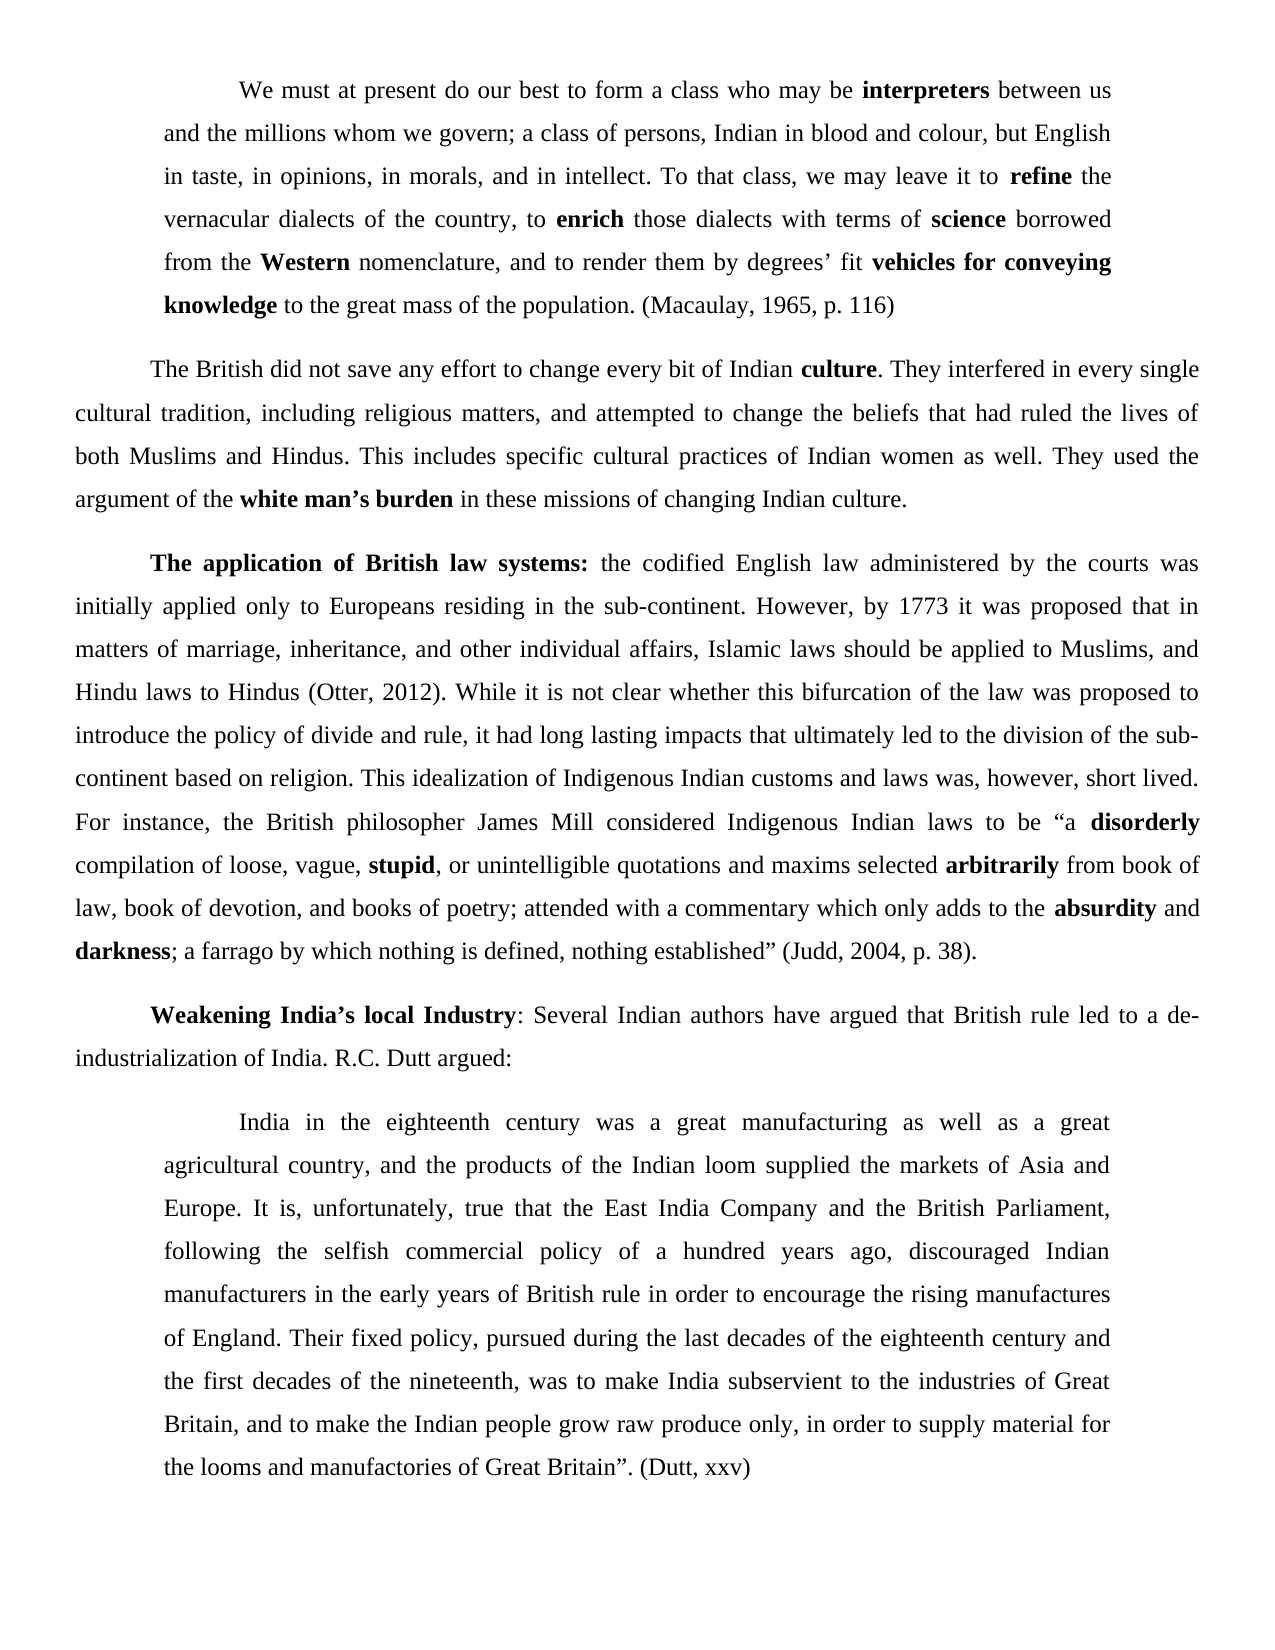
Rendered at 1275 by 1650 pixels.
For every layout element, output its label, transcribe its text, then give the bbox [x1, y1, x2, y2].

text India in the eighteenth century was a great manufacturing as well as a great agricultural country, and the products of the Indian loom supplied the markets of Asia and Europe. It is, unfortunately, true that the East India Company and the British Parliament, following the selfish commercial policy of a hundred years ago, discouraged Indian manufacturers in the early years of British rule in order to encourage the rising manufactures of England. Their fixed policy, pursued during the last decades of the eighteenth century and the first decades of the nineteenth, was to make India subservient to the industries of Great Britain, and to make the Indian people grow raw produce only, in order to supply material for the looms and manufactories of Great Britain”. (Dutt, xxv) [163, 1107, 1111, 1481]
text Weakening India’s local Industry: Several Indian authors have argued that British rule led to a de-industrialization of India. R.C. Dutt argued: [75, 1000, 1200, 1072]
text We must at present do our best to form a class who may be interpreters between us and the millions whom we govern; a class of persons, Indian in blood and colour, but English in taste, in opinions, in morals, and in intellect. To that class, we may leave it to refine the vernacular dialects of the country, to enrich those dialects with terms of science borrowed from the Western nomenclature, and to render them by degrees’ fit vehicles for conveying knowledge to the great mass of the population. (Macaulay, 1965, p. 116) [163, 75, 1111, 319]
text The British did not save any effort to change every bit of Indian culture. They interfered in every single cultural tradition, including religious matters, and attempted to change the beliefs that had ruled the lives of both Muslims and Hindus. This includes specific cultural practices of Indian women as well. They used the argument of the white man’s burden in these missions of changing Indian culture. [75, 354, 1200, 513]
text The application of British law systems: the codified English law administered by the courts was initially applied only to Europeans residing in the sub-continent. However, by 1773 it was proposed that in matters of marriage, inheritance, and other individual affairs, Islamic laws should be applied to Muslims, and Hindu laws to Hindus (Otter, 2012). While it is not clear whether this bifurcation of the law was proposed to introduce the policy of divide and rule, it had long lasting impacts that ultimately led to the division of the sub-continent based on religion. This idealization of Indigenous Indian customs and laws was, however, short lived. For instance, the British philosopher James Mill considered Indigenous Indian laws to be “a disorderly compilation of loose, vague, stupid, or unintelligible quotations and maxims selected arbitrarily from book of law, book of devotion, and books of poetry; attended with a commentary which only adds to the absurdity and darkness; a farrago by which nothing is defined, nothing established” (Judd, 2004, p. 38). [75, 548, 1200, 965]
